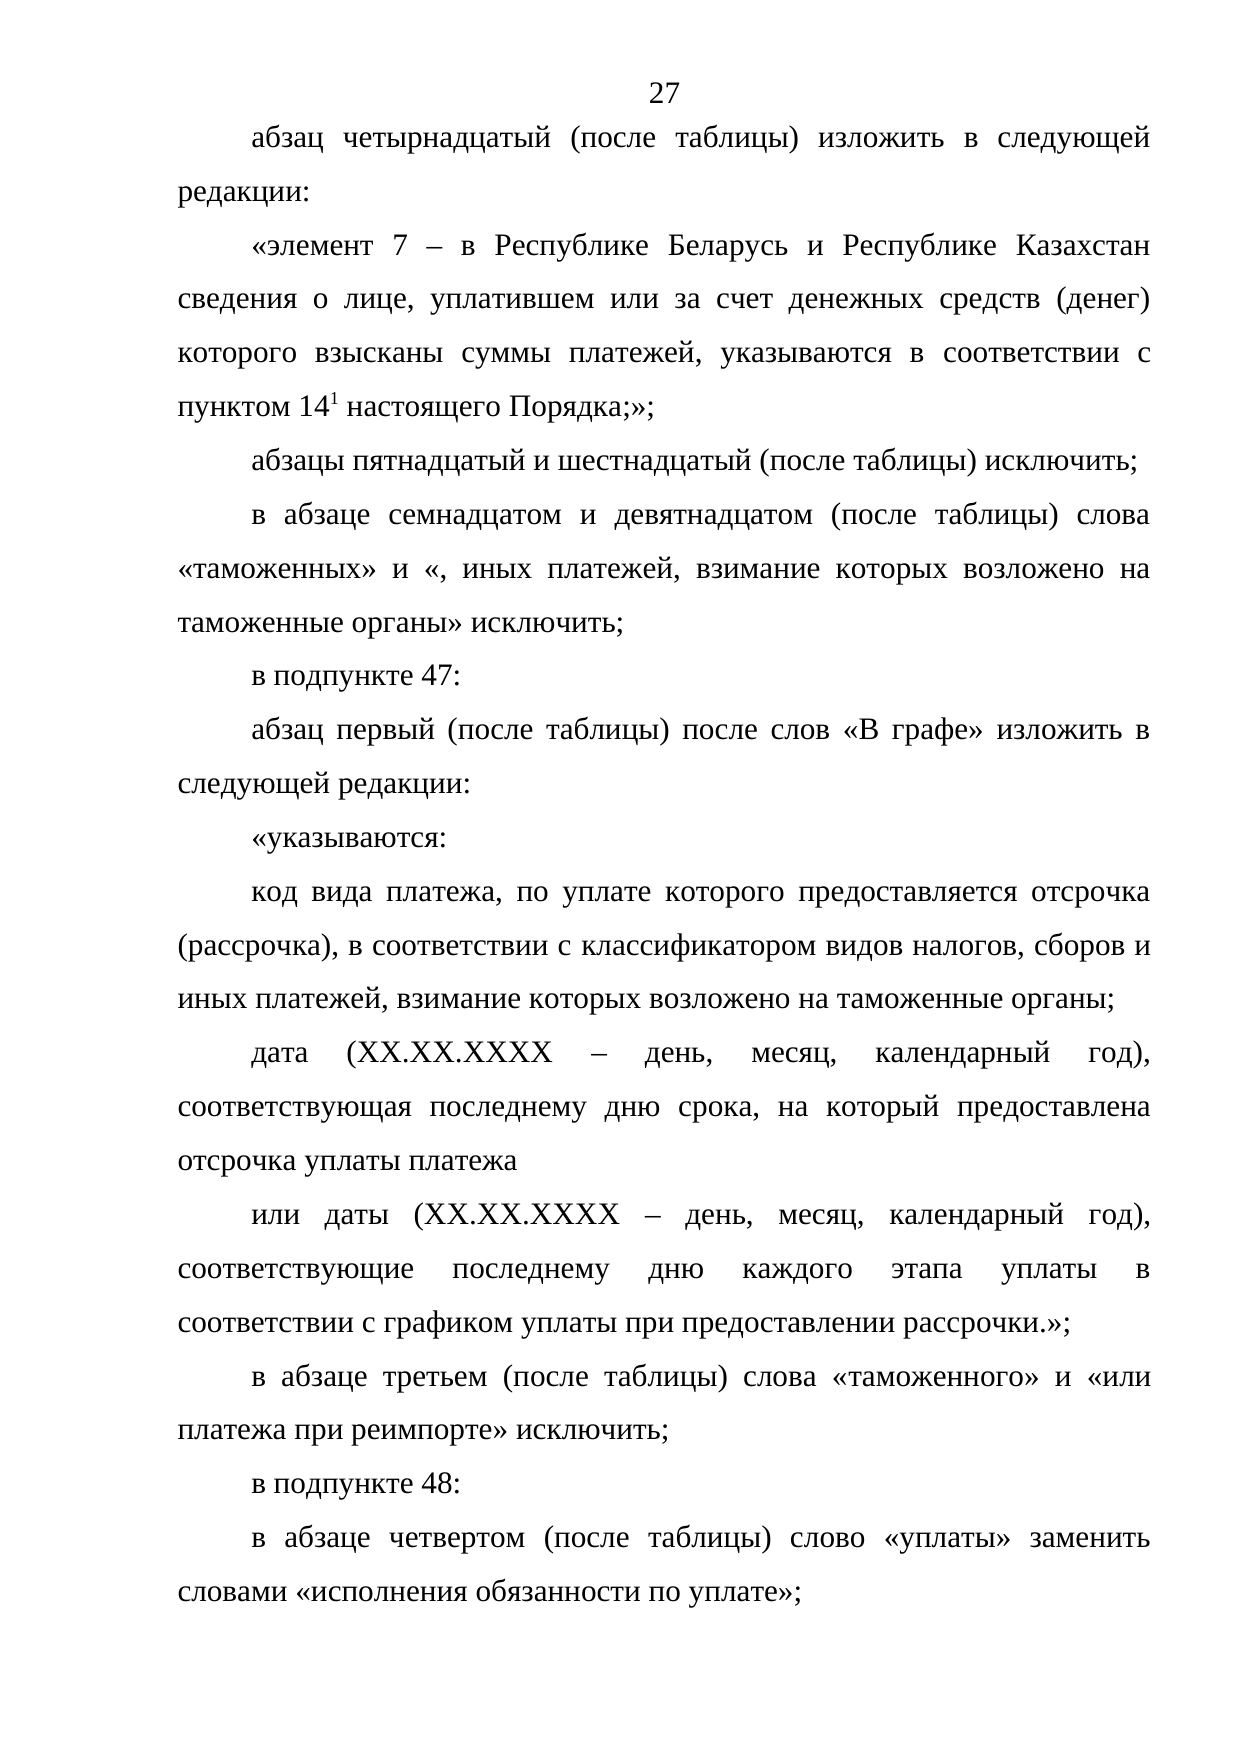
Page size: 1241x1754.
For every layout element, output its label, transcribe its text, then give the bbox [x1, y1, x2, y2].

text «элемент 7 – в Республике Беларусь и Республике Казахстан сведения о лице, уплатившем или за счет денежных средств (денег) которого взысканы суммы платежей, указываются в соответствии с пунктом 141 настоящего Порядка;»; [177, 226, 1152, 423]
text абзац первый (после таблицы) после слов «В графе» изложить в следующей редакции: [177, 711, 1152, 800]
text в абзаце четвертом (после таблицы) слово «уплаты» заменить словами «исполнения обязанности по уплате»; [177, 1518, 1152, 1608]
text в абзаце семнадцатом и девятнадцатом (после таблицы) слова «таможенных» и «, иных платежей, взимание которых возложено на таможенные органы» исключить; [177, 495, 1152, 639]
text абзац четырнадцатый (после таблицы) изложить в следующей редакции: [177, 118, 1152, 208]
text абзацы пятнадцатый и шестнадцатый (после таблицы) исключить; [177, 441, 1152, 477]
text в подпункте 48: [177, 1464, 1152, 1500]
text в подпункте 47: [177, 657, 1152, 693]
text или даты (XX.XX.XXXX – день, месяц, календарный год), соответствующие последнему дню каждого этапа уплаты в соответствии с графиком уплаты при предоставлении рассрочки.»; [177, 1195, 1152, 1339]
text в абзаце третьем (после таблицы) слова «таможенного» и «или платежа при реимпорте» исключить; [177, 1357, 1152, 1447]
text дата (XX.XX.XXXX – день, месяц, календарный год), соответствующая последнему дню срока, на который предоставлена отсрочка уплаты платежа [177, 1034, 1152, 1177]
text «указываются: [177, 818, 1152, 854]
text код вида платежа, по уплате которого предоставляется отсрочка (рассрочка), в соответствии с классификатором видов налогов, сборов и иных платежей, взимание которых возложено на таможенные органы; [177, 872, 1152, 1016]
